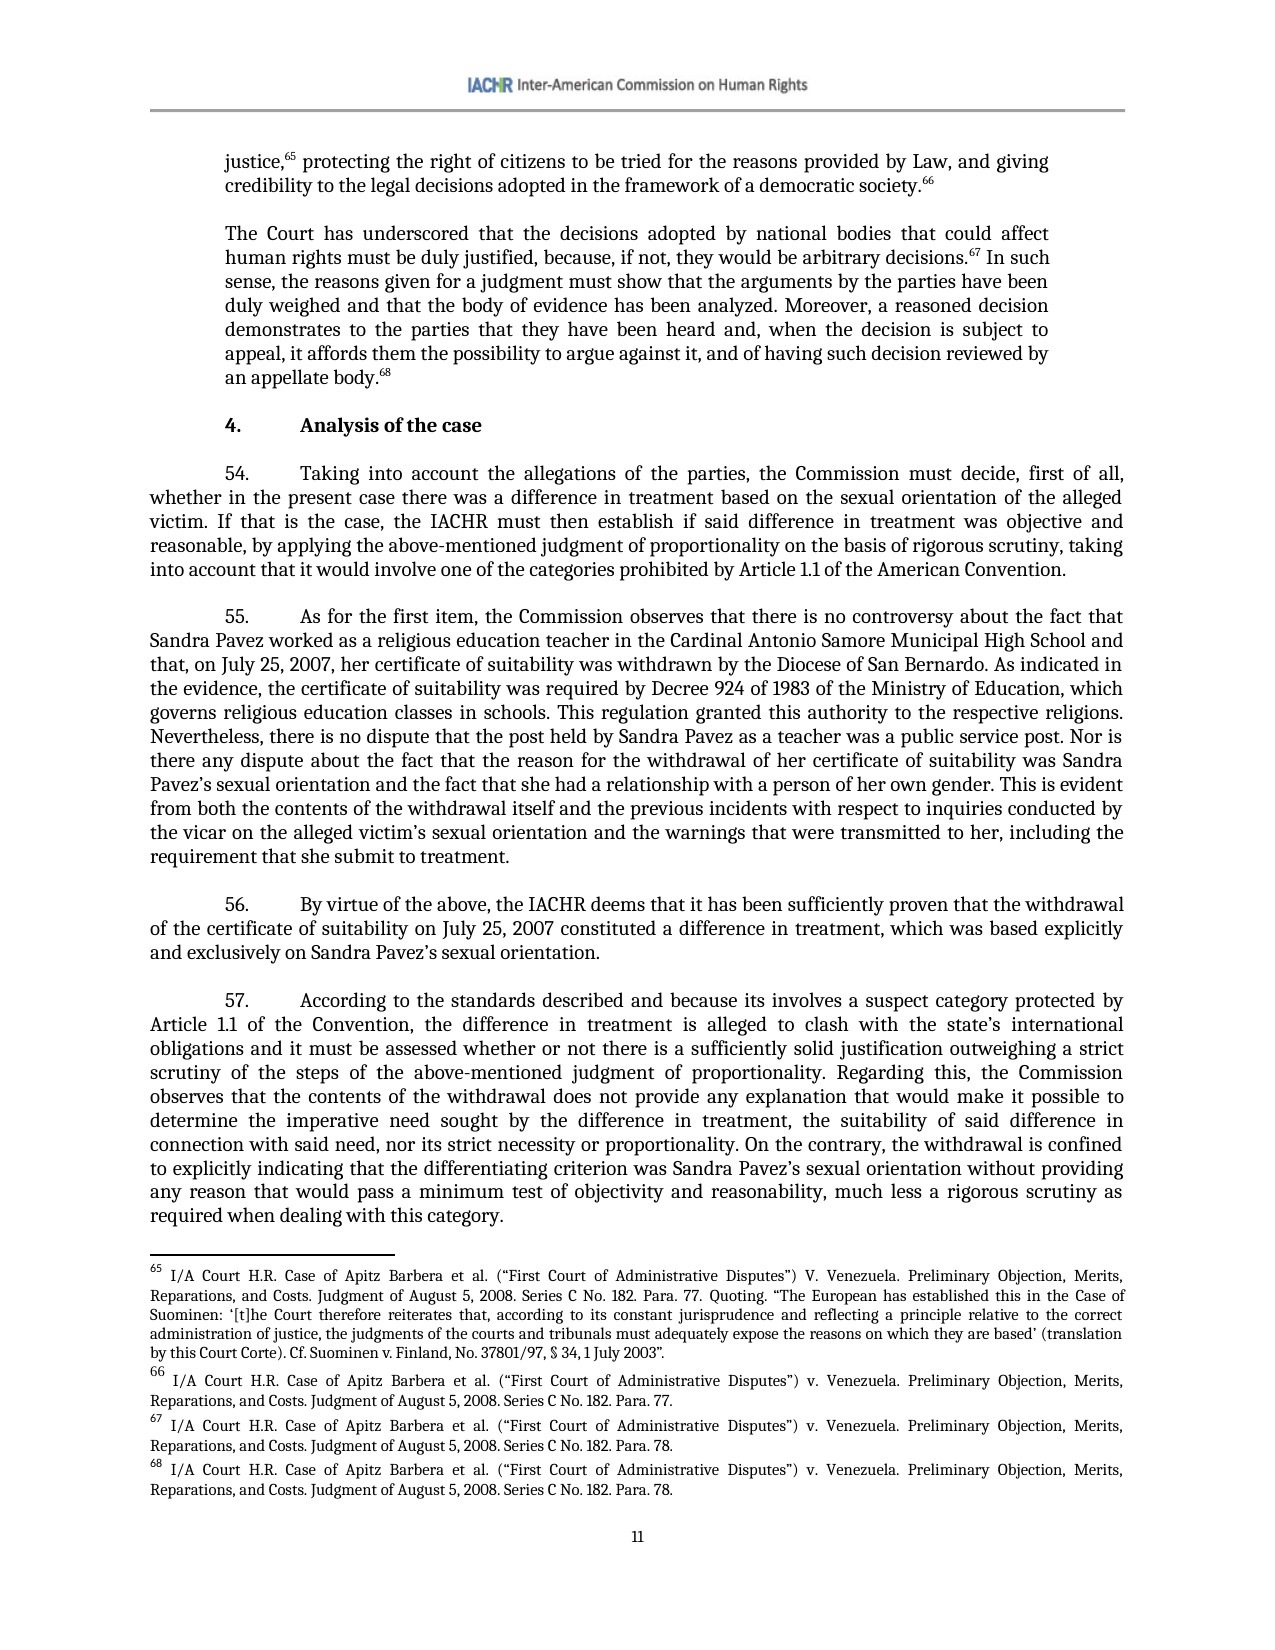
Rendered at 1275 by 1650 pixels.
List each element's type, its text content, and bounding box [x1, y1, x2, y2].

list As for the first item, the Commission observes that there is no controversy about the fact that Sandra Pavez worked as a religious education teacher in the Cardinal Antonio Samore Municipal High School and that, on July 25, 2007, her certificate of suitability was withdrawn by the Diocese of San Bernardo. As indicated in the evidence, the certificate of suitability was required by Decree 924 of 1983 of the Ministry of Education, which governs religious education classes in schools. This regulation granted this authority to the respective religions. Nevertheless, there is no dispute that the post held by Sandra Pavez as a teacher was a public service post. Nor is there any dispute about the fact that the reason for the withdrawal of her certificate of suitability was Sandra Pavez’s sexual orientation and the fact that she had a relationship with a person of her own gender. This is evident from both the contents of the withdrawal itself and the previous incidents with respect to inquiries conducted by the vicar on the alleged victim’s sexual orientation and the warnings that were transmitted to her, including the requirement that she submit to treatment. [150, 605, 1125, 869]
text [225, 150, 1050, 198]
list By virtue of the above, the IACHR deems that it has been sufficiently proven that the withdrawal of the certificate of suitability on July 25, 2007 constituted a difference in treatment, which was based explicitly and exclusively on Sandra Pavez’s sexual orientation. [150, 893, 1125, 964]
text The Court has underscored that the decisions adopted by national bodies that could affect human rights must be duly justified, because, if not, they would be arbitrary decisions. In such sense, the reasons given for a judgment must show that the arguments by the parties have been duly weighed and that the body of evidence has been analyzed. Moreover, a reasoned decision demonstrates to the parties that they have been heard and, when the decision is subject to appeal, it affords them the possibility to argue against it, and of having such decision reviewed by an appellate body. [225, 222, 1050, 389]
list According to the standards described and because its involves a suspect category protected by Article 1.1 of the Convention, the difference in treatment is alleged to clash with the state’s international obligations and it must be assessed whether or not there is a sufficiently solid justification outweighing a strict scrutiny of the steps of the above-mentioned judgment of proportionality. Regarding this, the Commission observes that the contents of the withdrawal does not provide any explanation that would make it possible to determine the imperative need sought by the difference in treatment, the suitability of said difference in connection with said need, nor its strict necessity or proportionality. On the contrary, the withdrawal is confined to explicitly indicating that the differentiating criterion was Sandra Pavez’s sexual orientation without providing any reason that would pass a minimum test of objectivity and reasonability, much less a rigorous scrutiny as required when dealing with this category. [150, 988, 1125, 1228]
list Analysis of the case [150, 413, 1125, 437]
picture [456, 75, 819, 95]
list Taking into account the allegations of the parties, the Commission must decide, first of all, whether in the present case there was a difference in treatment based on the sexual orientation of the alleged victim. If that is the case, the IACHR must then establish if said difference in treatment was objective and reasonable, by applying the above-mentioned judgment of proportionality on the basis of rigorous scrutiny, taking into account that it would involve one of the categories prohibited by Article 1.1 of the American Convention. [150, 461, 1125, 581]
